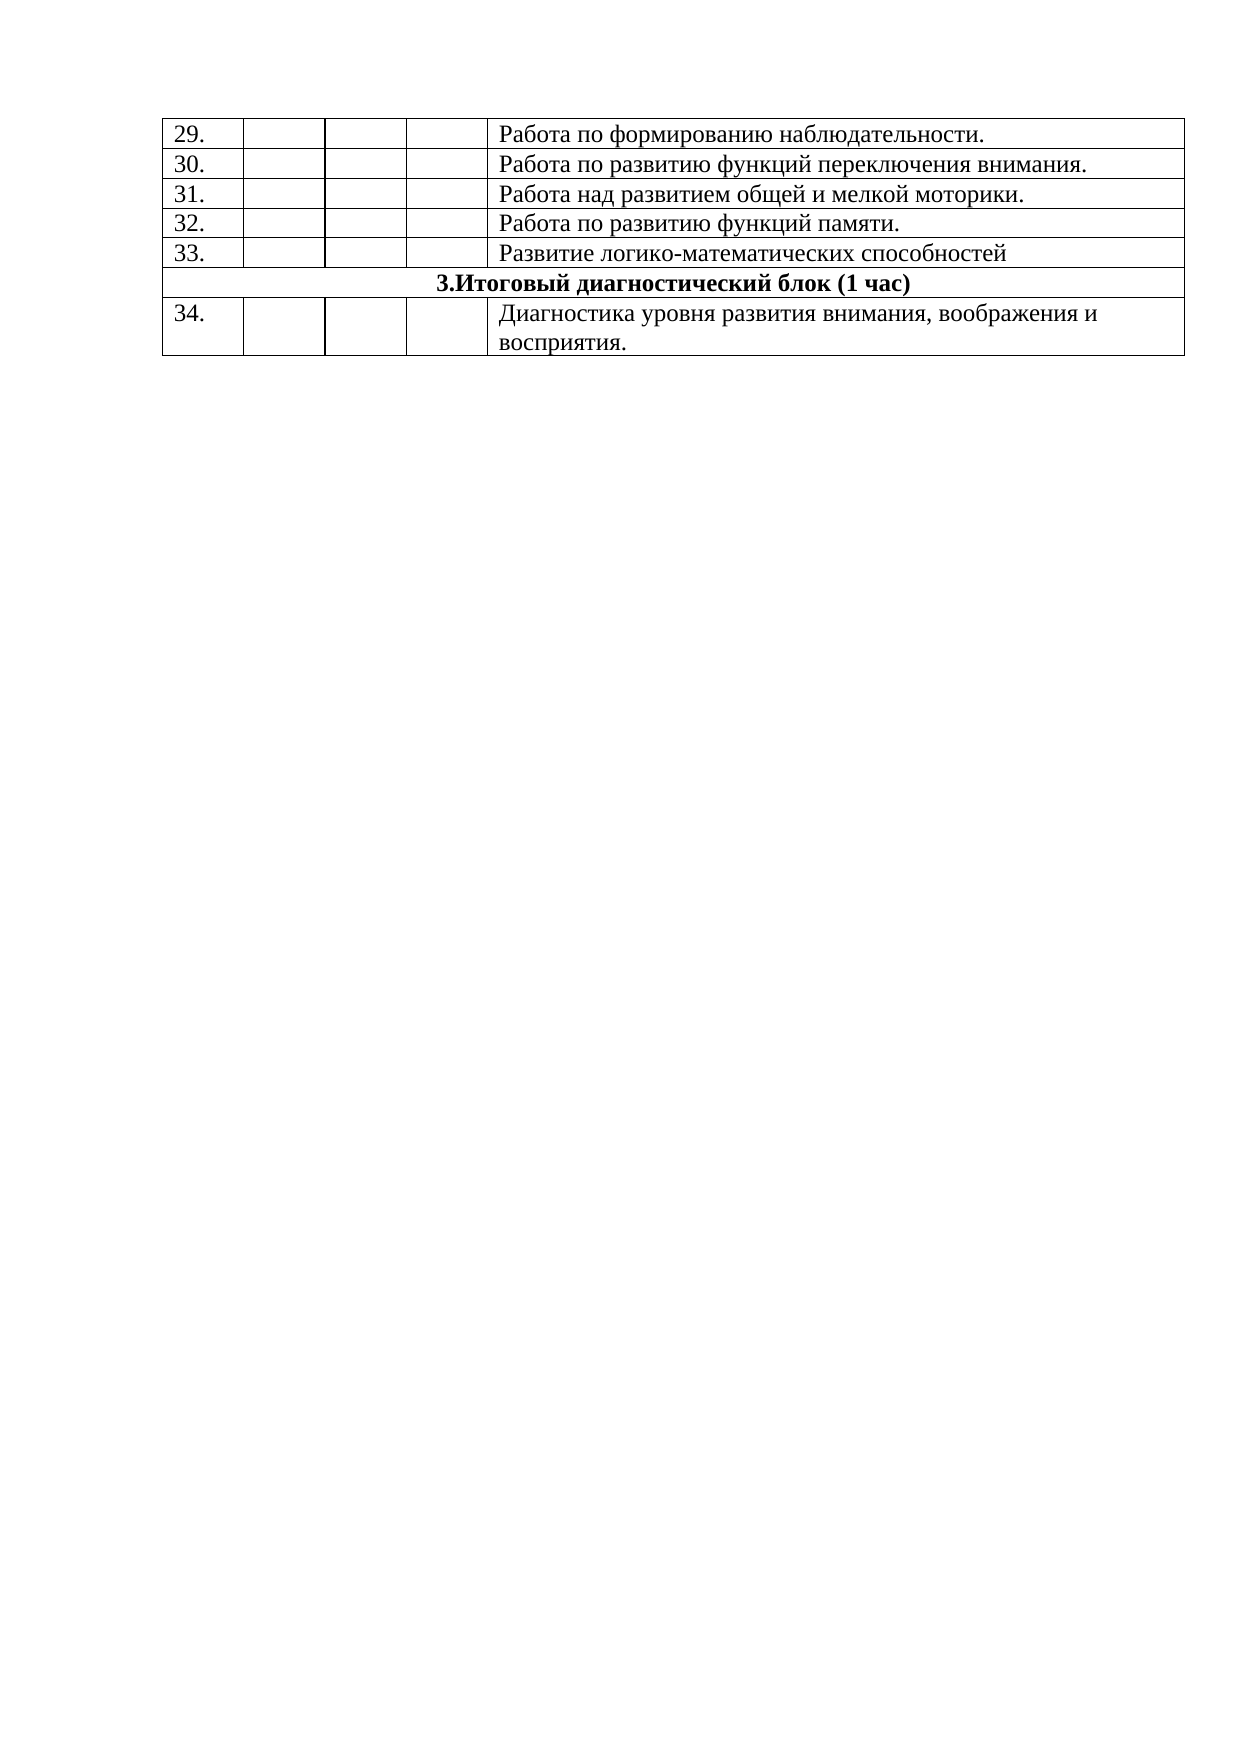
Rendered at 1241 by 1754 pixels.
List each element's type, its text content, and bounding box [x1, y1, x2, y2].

table_cell [407, 119, 487, 148]
table_cell Работа по развитию функций памяти. [488, 209, 1184, 237]
table_cell [244, 209, 324, 237]
table_cell [244, 238, 324, 267]
table_cell [407, 238, 487, 267]
table_cell 30. [163, 149, 243, 178]
table_cell [407, 298, 487, 355]
table_cell Диагностика уровня развития внимания, воображения и восприятия. [488, 298, 1184, 355]
table_cell [244, 179, 324, 207]
table_cell [326, 149, 406, 178]
table_cell [326, 119, 406, 148]
table_cell Работа по формированию наблюдательности. [488, 119, 1184, 148]
table_cell [407, 179, 487, 207]
table_cell Работа по развитию функций переключения внимания. [488, 149, 1184, 178]
table_cell 32. [163, 209, 243, 237]
table_cell 33. [163, 238, 243, 267]
table_cell 3.Итоговый диагностический блок (1 час) [163, 268, 1184, 297]
table_cell [326, 238, 406, 267]
table_cell 29. [163, 119, 243, 148]
table_cell Работа над развитием общей и мелкой моторики. [488, 179, 1184, 207]
table_cell [244, 298, 324, 355]
table_cell [407, 209, 487, 237]
table_cell [326, 209, 406, 237]
table_cell [407, 149, 487, 178]
table_cell Развитие логико-математических способностей [488, 238, 1184, 267]
table_cell [244, 119, 324, 148]
table_cell [326, 179, 406, 207]
table_cell 34. [163, 298, 243, 355]
table_cell [244, 149, 324, 178]
table_cell 31. [163, 179, 243, 207]
table_cell [326, 298, 406, 355]
